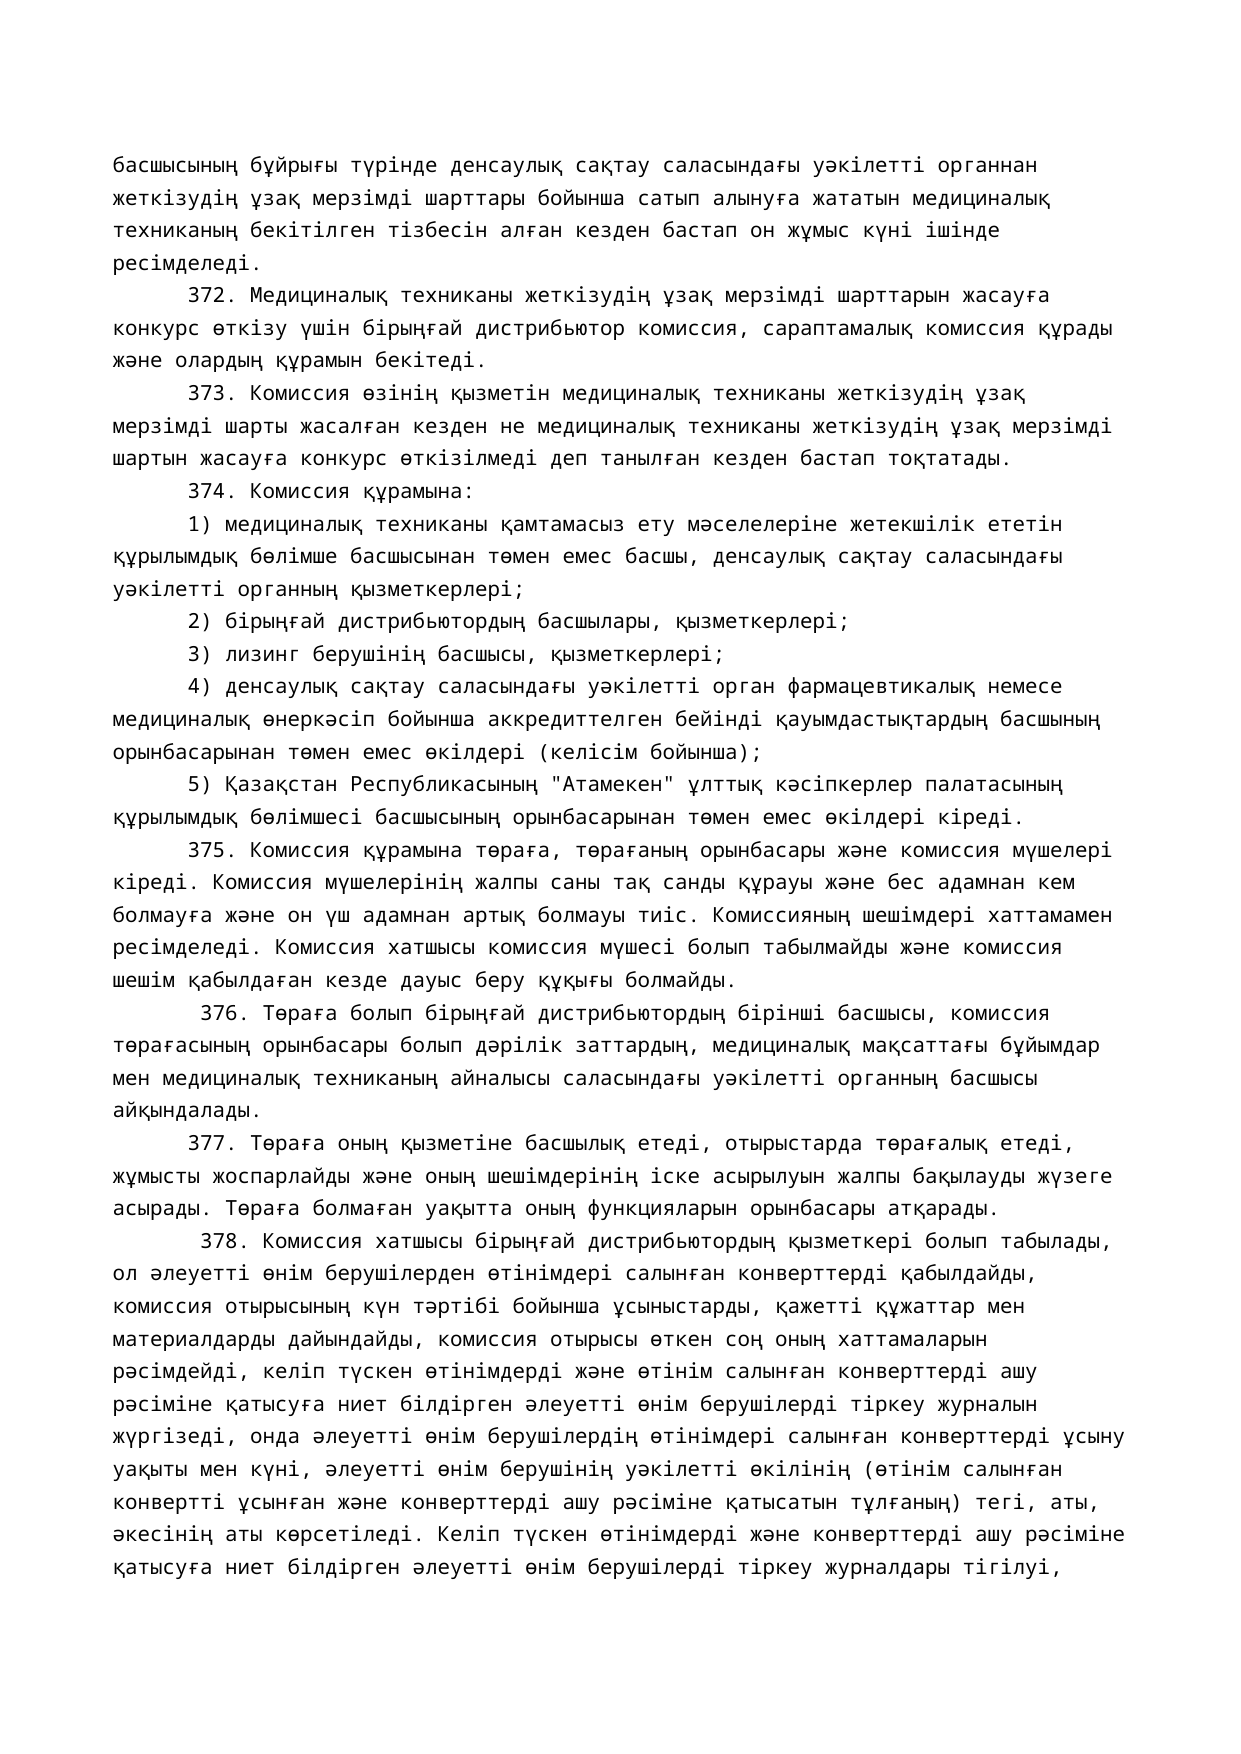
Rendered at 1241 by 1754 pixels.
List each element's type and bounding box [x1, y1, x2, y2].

text [112, 150, 1128, 1580]
